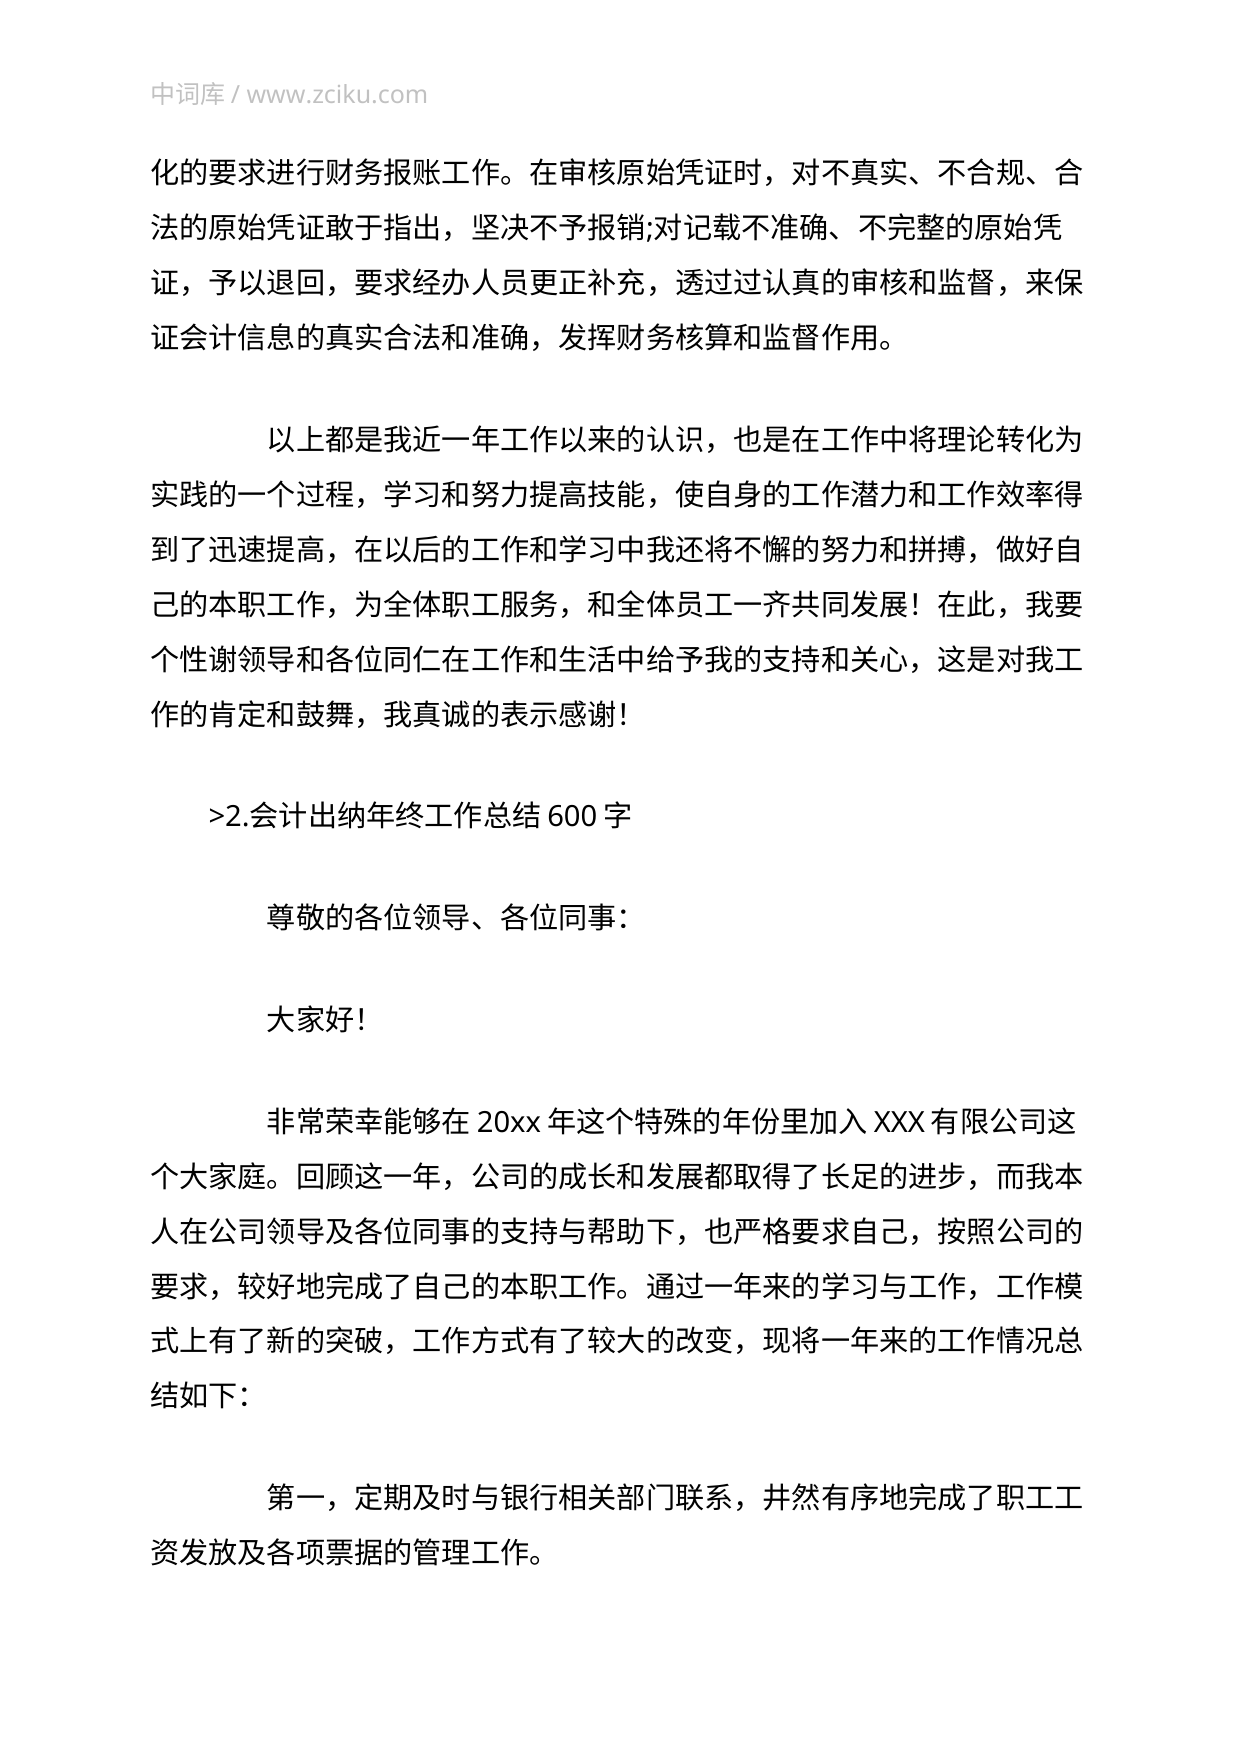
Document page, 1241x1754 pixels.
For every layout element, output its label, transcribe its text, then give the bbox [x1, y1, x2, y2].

text 第一，定期及时与银行相关部门联系，井然有序地完成了职工工资发放及各项票据的管理工作。 [150, 1475, 1090, 1572]
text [150, 150, 1090, 357]
text 以上都是我近一年工作以来的认识，也是在工作中将理论转化为实践的一个过程，学习和努力提高技能，使自身的工作潜力和工作效率得到了迅速提高，在以后的工作和学习中我还将不懈的努力和拼搏，做好自己的本职工作，为全体职工服务，和全体员工一齐共同发展！在此，我要个性谢领导和各位同仁在工作和生活中给予我的支持和关心，这是对我工作的肯定和鼓舞，我真诚的表示感谢！ [150, 417, 1090, 733]
text 非常荣幸能够在20xx年这个特殊的年份里加入XXX有限公司这个大家庭。回顾这一年，公司的成长和发展都取得了长足的进步，而我本人在公司领导及各位同事的支持与帮助下，也严格要求自己，按照公司的要求，较好地完成了自己的本职工作。通过一年来的学习与工作，工作模式上有了新的突破，工作方式有了较大的改变，现将一年来的工作情况总结如下： [150, 1098, 1090, 1415]
text >2.会计出纳年终工作总结600字 [150, 793, 1090, 835]
text 尊敬的各位领导、各位同事： [150, 895, 1090, 937]
text 大家好！ [150, 997, 1090, 1039]
